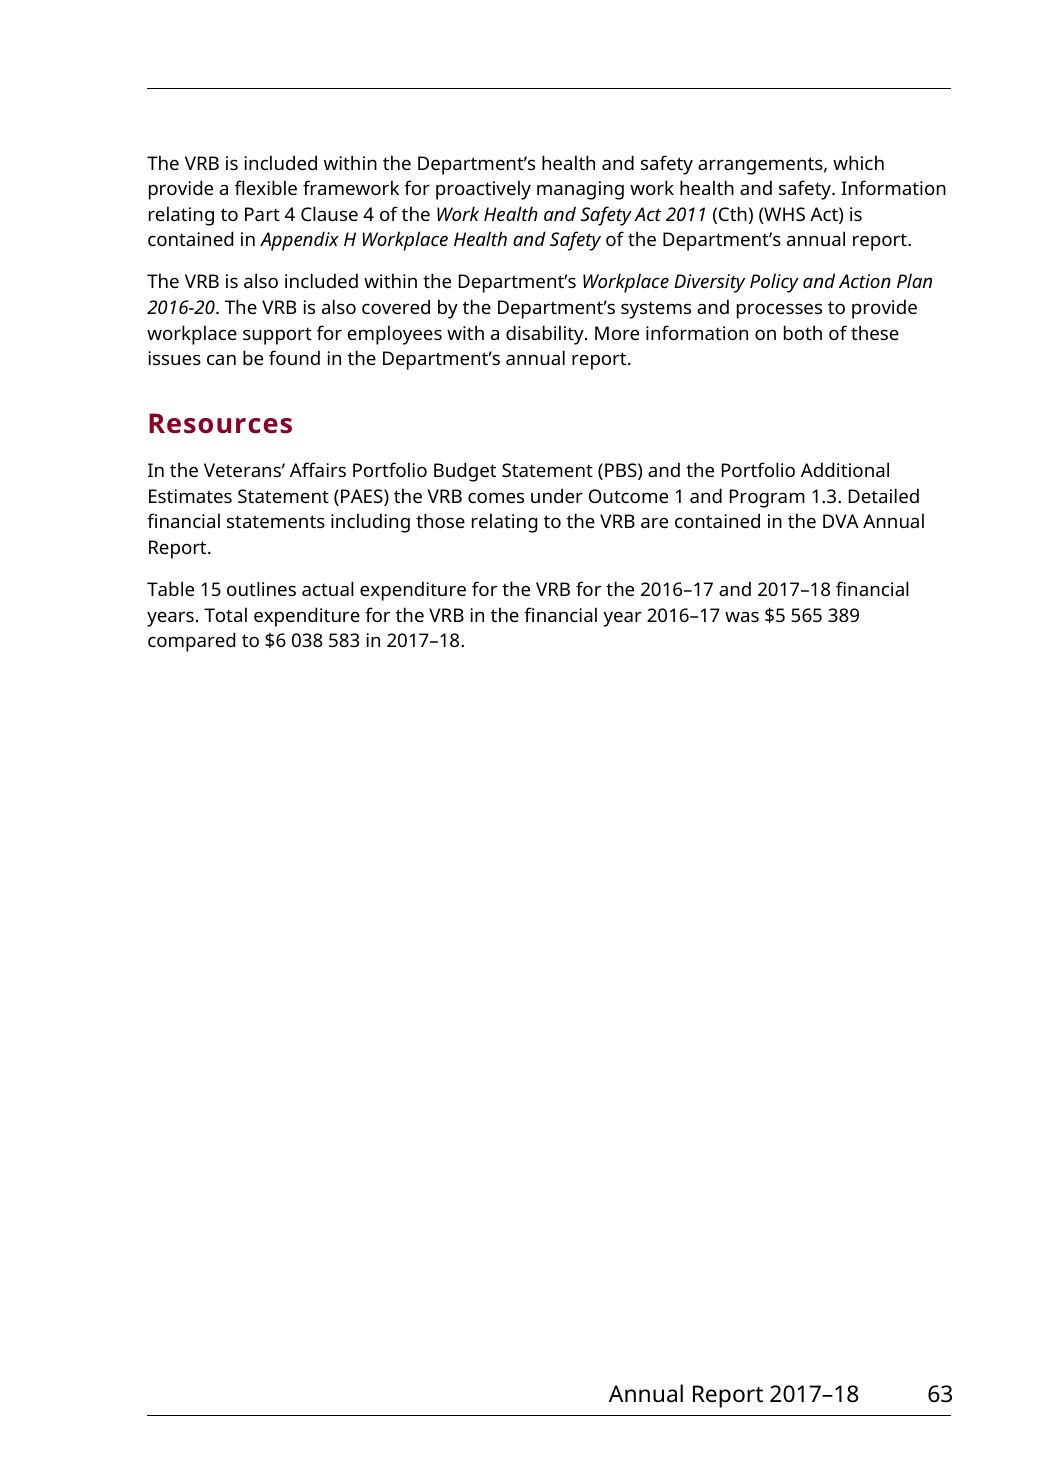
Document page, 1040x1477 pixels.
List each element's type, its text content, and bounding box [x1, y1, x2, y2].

text The VRB is included within the Department’s health and safety arrangements, which provide a flexible framework for proactively managing work health and safety. Information relating to Part 4 Clause 4 of the Work Health and Safety Act 2011 (Cth) (WHS Act) is contained in Appendix H Workplace Health and Safety of the Department’s annual report. [147, 150, 951, 252]
subtitle Resources [147, 404, 951, 441]
text The VRB is also included within the Department’s Workplace Diversity Policy and Action Plan 2016-20. The VRB is also covered by the Department’s systems and processes to provide workplace support for employees with a disability. More information on both of these issues can be found in the Department’s annual report. [147, 269, 951, 371]
text In the Veterans’ Affairs Portfolio Budget Statement (PBS) and the Portfolio Additional Estimates Statement (PAES) the VRB comes under Outcome 1 and Program 1.3. Detailed financial statements including those relating to the VRB are contained in the DVA Annual Report. [147, 458, 951, 560]
text Table 15 outlines actual expenditure for the VRB for the 2016–17 and 2017–18 financial years. Total expenditure for the VRB in the financial year 2016–17 was $5 565 389 compared to $6 038 583 in 2017–18. [147, 576, 951, 653]
